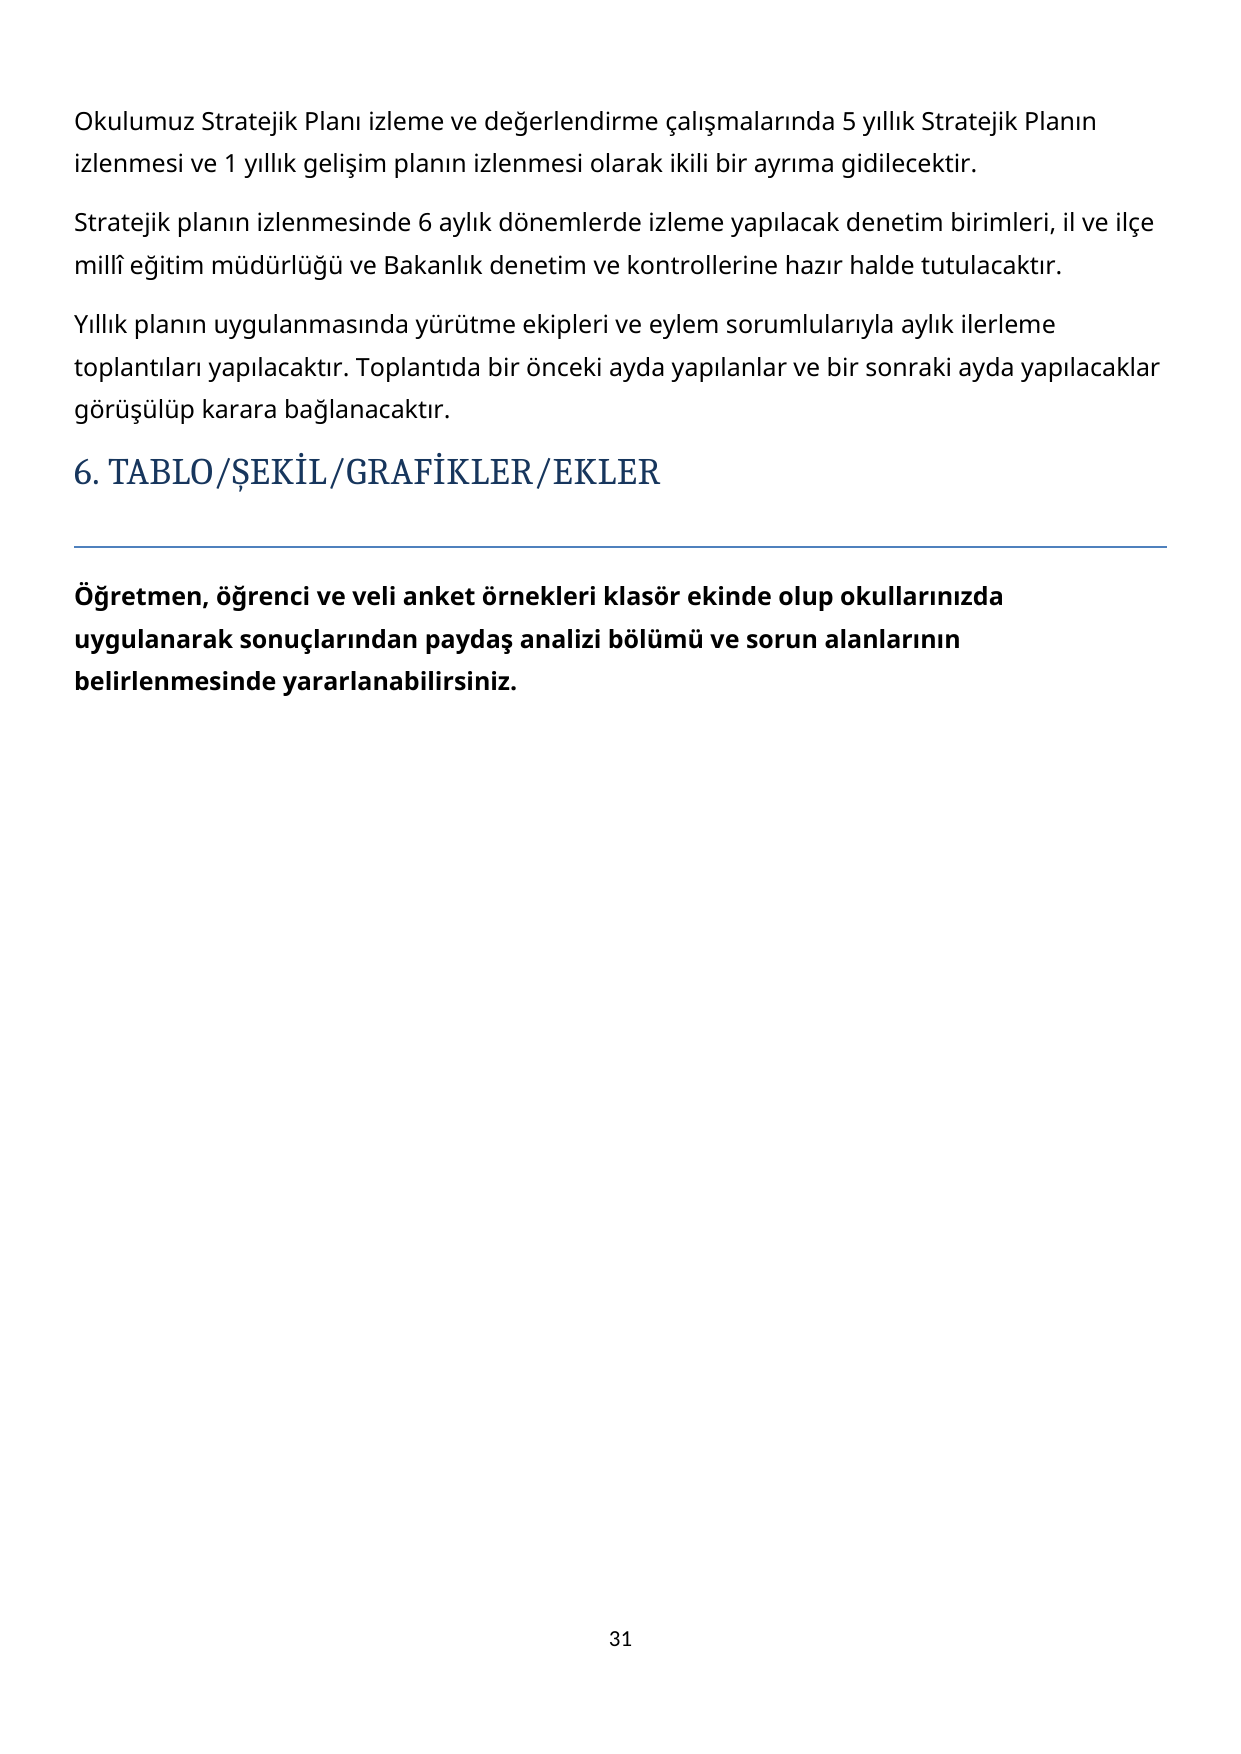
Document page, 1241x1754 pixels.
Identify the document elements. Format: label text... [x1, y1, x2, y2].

text Stratejik planın izlenmesinde 6 aylık dönemlerde izleme yapılacak denetim birimleri, il ve ilçe millî eğitim müdürlüğü ve Bakanlık denetim ve kontrollerine hazır halde tutulacaktır. [74, 205, 1167, 282]
text Okulumuz Stratejik Planı izleme ve değerlendirme çalışmalarında 5 yıllık Stratejik Planın izlenmesi ve 1 yıllık gelişim planın izlenmesi olarak ikili bir ayrıma gidilecektir. [74, 103, 1167, 180]
text Yıllık planın uygulanmasında yürütme ekipleri ve eylem sorumlularıyla aylık ilerleme toplantıları yapılacaktır. Toplantıda bir önceki ayda yapılanlar ve bir sonraki ayda yapılacaklar görüşülüp karara bağlanacaktır. [74, 307, 1167, 426]
title 6. TABLO/ŞEKİL/GRAFİKLER/EKLER [74, 451, 1167, 494]
text Öğretmen, öğrenci ve veli anket örnekleri klasör ekinde olup okullarınızda uygulanarak sonuçlarından paydaş analizi bölümü ve sorun alanlarının belirlenmesinde yararlanabilirsiniz. [74, 579, 1167, 698]
